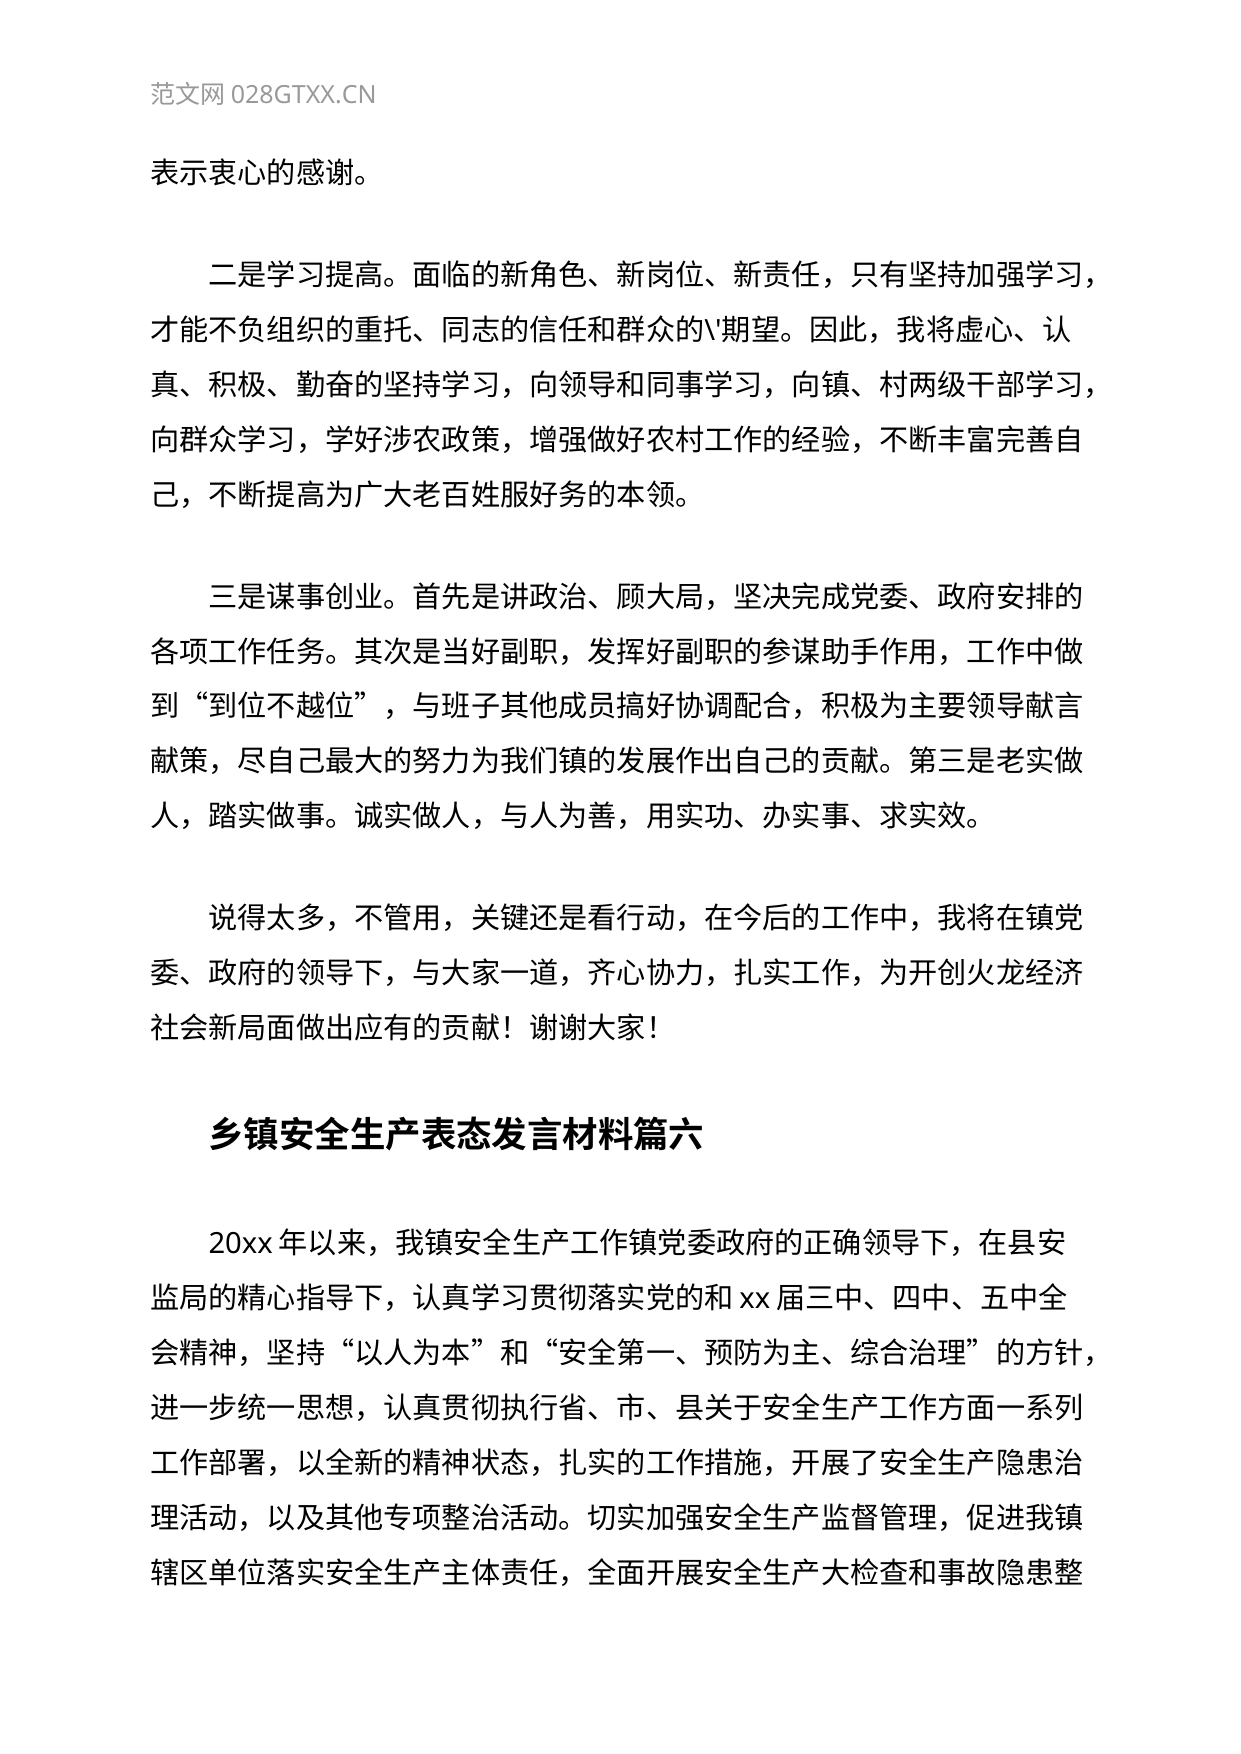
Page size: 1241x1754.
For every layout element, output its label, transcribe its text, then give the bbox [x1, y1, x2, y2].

text 三是谋事创业。首先是讲政治、顾大局，坚决完成党委、政府安排的各项工作任务。其次是当好副职，发挥好副职的参谋助手作用，工作中做到“到位不越位”，与班子其他成员搞好协调配合，积极为主要领导献言献策，尽自己最大的努力为我们镇的发展作出自己的贡献。第三是老实做人，踏实做事。诚实做人，与人为善，用实功、办实事、求实效。 [150, 573, 1090, 835]
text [150, 150, 1090, 192]
text 乡镇安全生产表态发言材料篇六 [150, 1106, 1090, 1157]
text 二是学习提高。面临的新角色、新岗位、新责任，只有坚持加强学习，才能不负组织的重托、同志的信任和群众的\'期望。因此，我将虚心、认真、积极、勤奋的坚持学习，向领导和同事学习，向镇、村两级干部学习，向群众学习，学好涉农政策，增强做好农村工作的经验，不断丰富完善自己，不断提高为广大老百姓服好务的本领。 [150, 252, 1090, 514]
text 说得太多，不管用，关键还是看行动，在今后的工作中，我将在镇党委、政府的领导下，与大家一道，齐心协力，扎实工作，为开创火龙经济社会新局面做出应有的贡献！谢谢大家！ [150, 894, 1090, 1047]
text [150, 1219, 1090, 1591]
